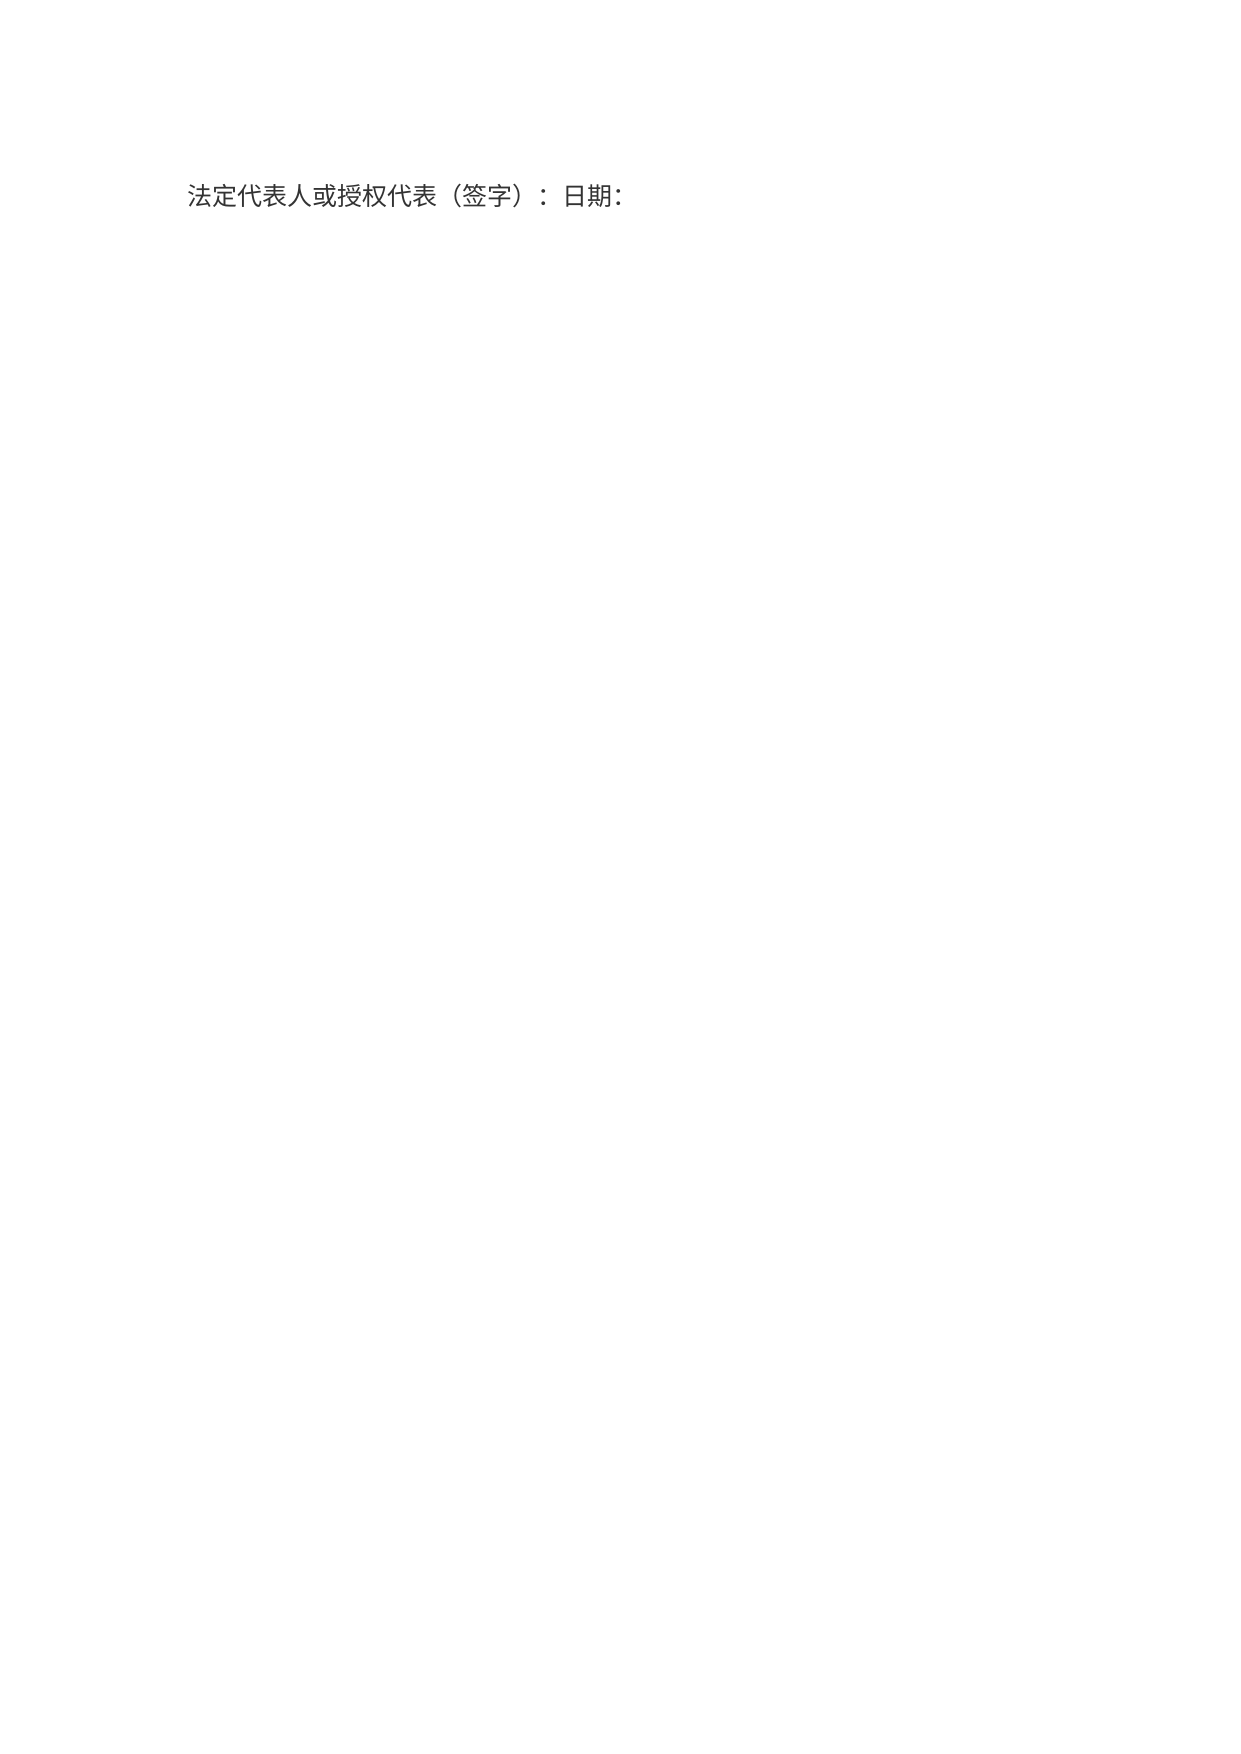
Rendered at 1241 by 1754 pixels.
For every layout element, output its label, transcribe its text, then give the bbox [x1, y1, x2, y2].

text 法定代表人或授权代表（签字）：日期： [187, 162, 1053, 227]
